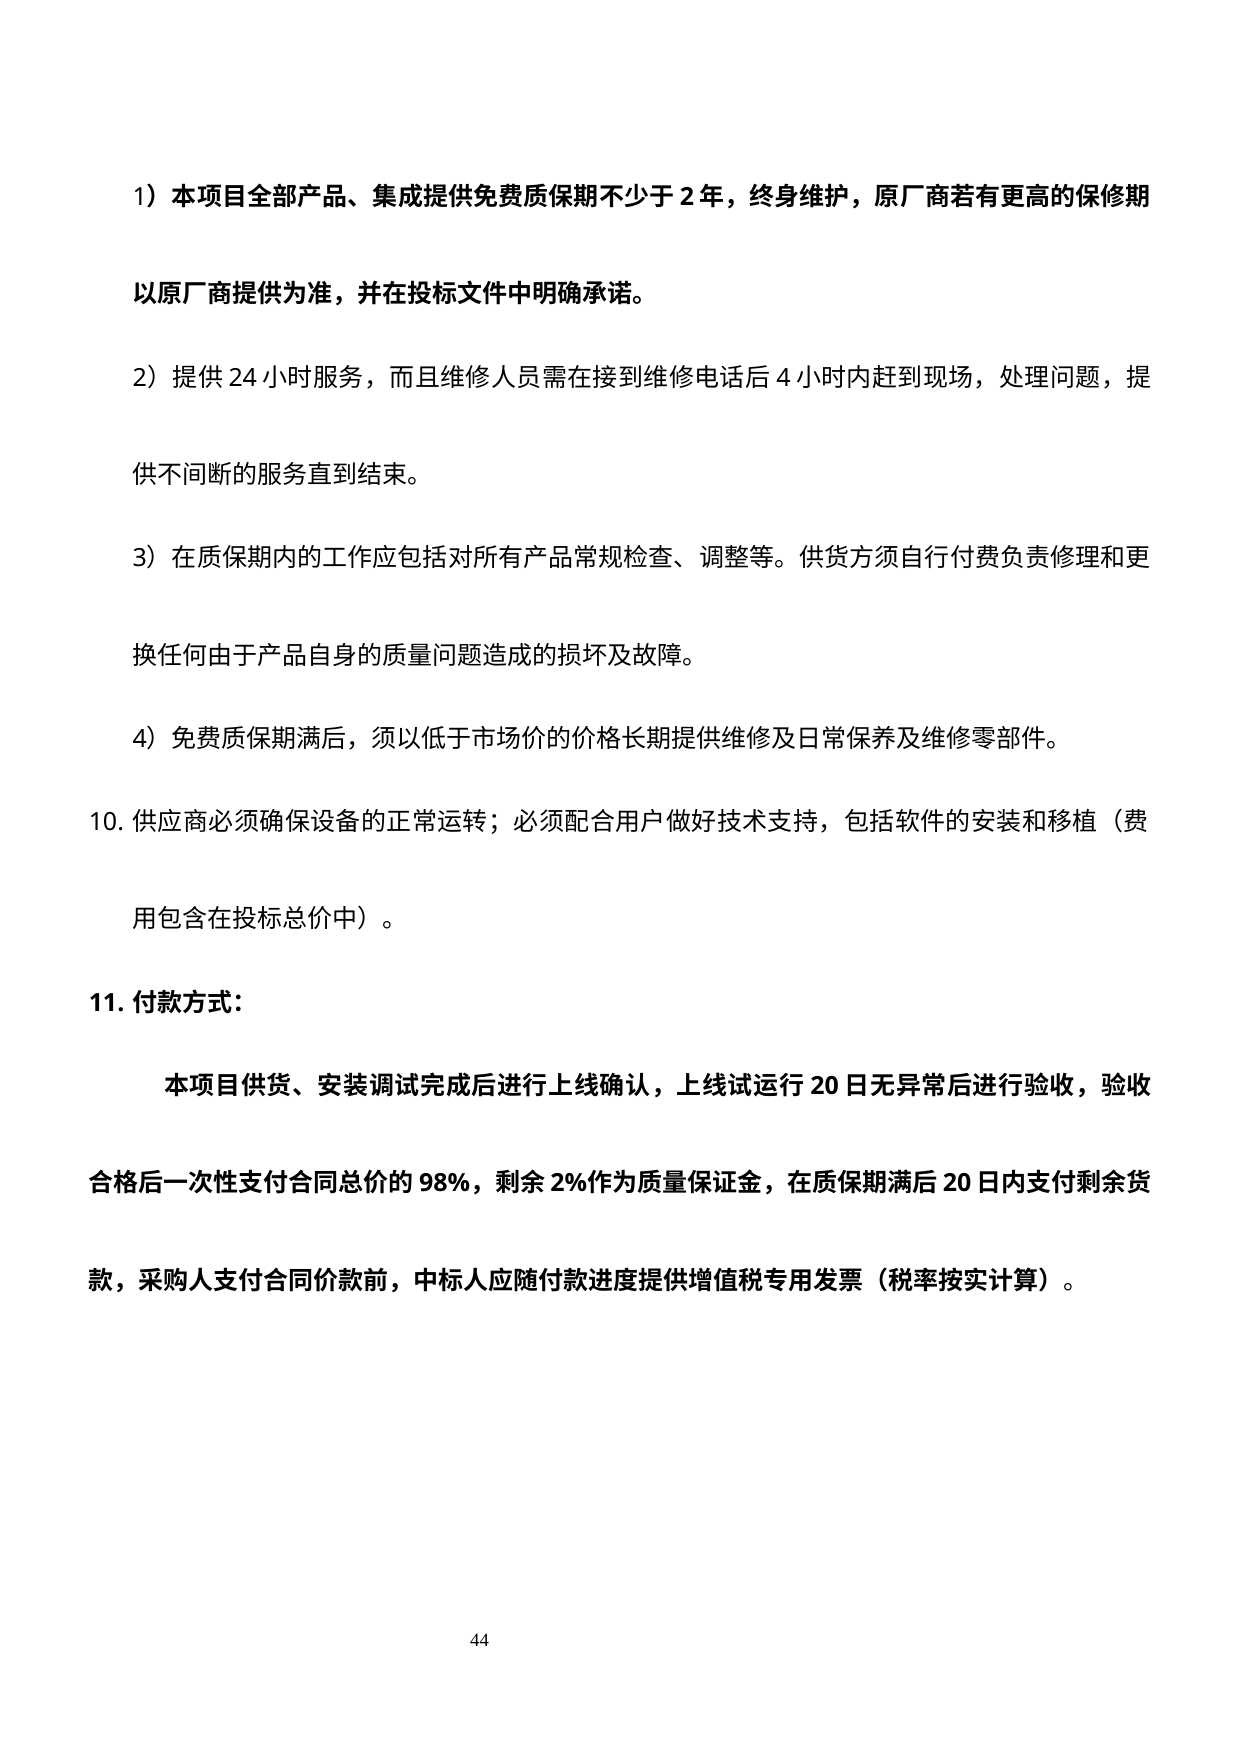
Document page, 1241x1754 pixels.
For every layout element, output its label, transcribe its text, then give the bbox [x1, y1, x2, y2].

text 3）在质保期内的工作应包括对所有产品常规检查、调整等。供货方须自行付费负责修理和更换任何由于产品自身的质量问题造成的损坏及故障。 [132, 523, 1152, 686]
list 供应商必须确保设备的正常运转；必须配合用户做好技术支持，包括软件的安装和移植（费用包含在投标总价中）。 [88, 787, 1152, 949]
text 1）本项目全部产品、集成提供免费质保期不少于2年，终身维护，原厂商若有更高的保修期以原厂商提供为准，并在投标文件中明确承诺。 [132, 162, 1152, 324]
list 付款方式： [88, 968, 1152, 1033]
text 2）提供24小时服务，而且维修人员需在接到维修电话后4小时内赶到现场，处理问题，提供不间断的服务直到结束。 [132, 343, 1152, 505]
text 4）免费质保期满后，须以低于市场价的价格长期提供维修及日常保养及维修零部件。 [132, 704, 1152, 769]
list 本项目供货、安装调试完成后进行上线确认，上线试运行20日无异常后进行验收，验收合格后一次性支付合同总价的98%，剩余2%作为质量保证金，在质保期满后20日内支付剩余货款，采购人支付合同价款前，中标人应随付款进度提供增值税专用发票（税率按实计算）。 [88, 1051, 1152, 1311]
